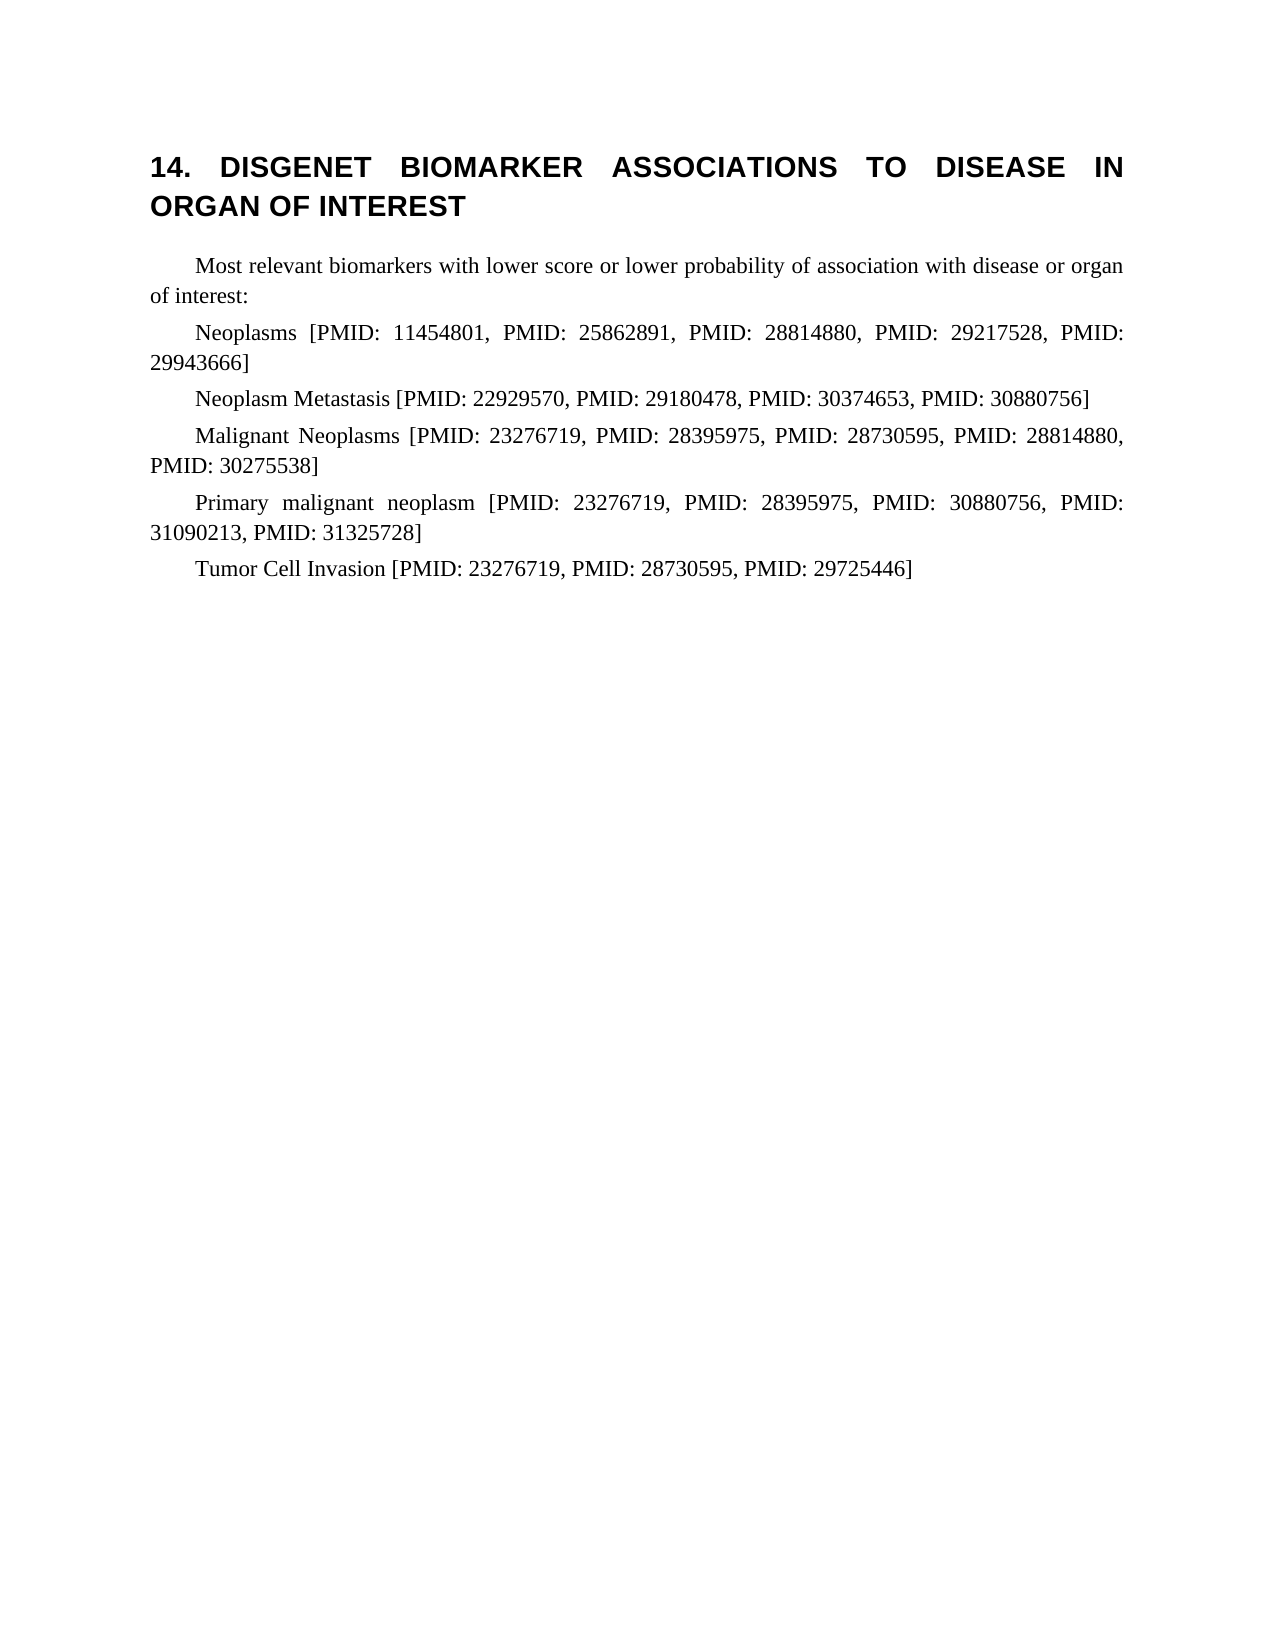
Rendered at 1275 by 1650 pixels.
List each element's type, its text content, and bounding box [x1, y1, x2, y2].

subtitle 14. DisGeNet Biomarker Associations to Disease in Organ of Interest [150, 150, 1125, 222]
